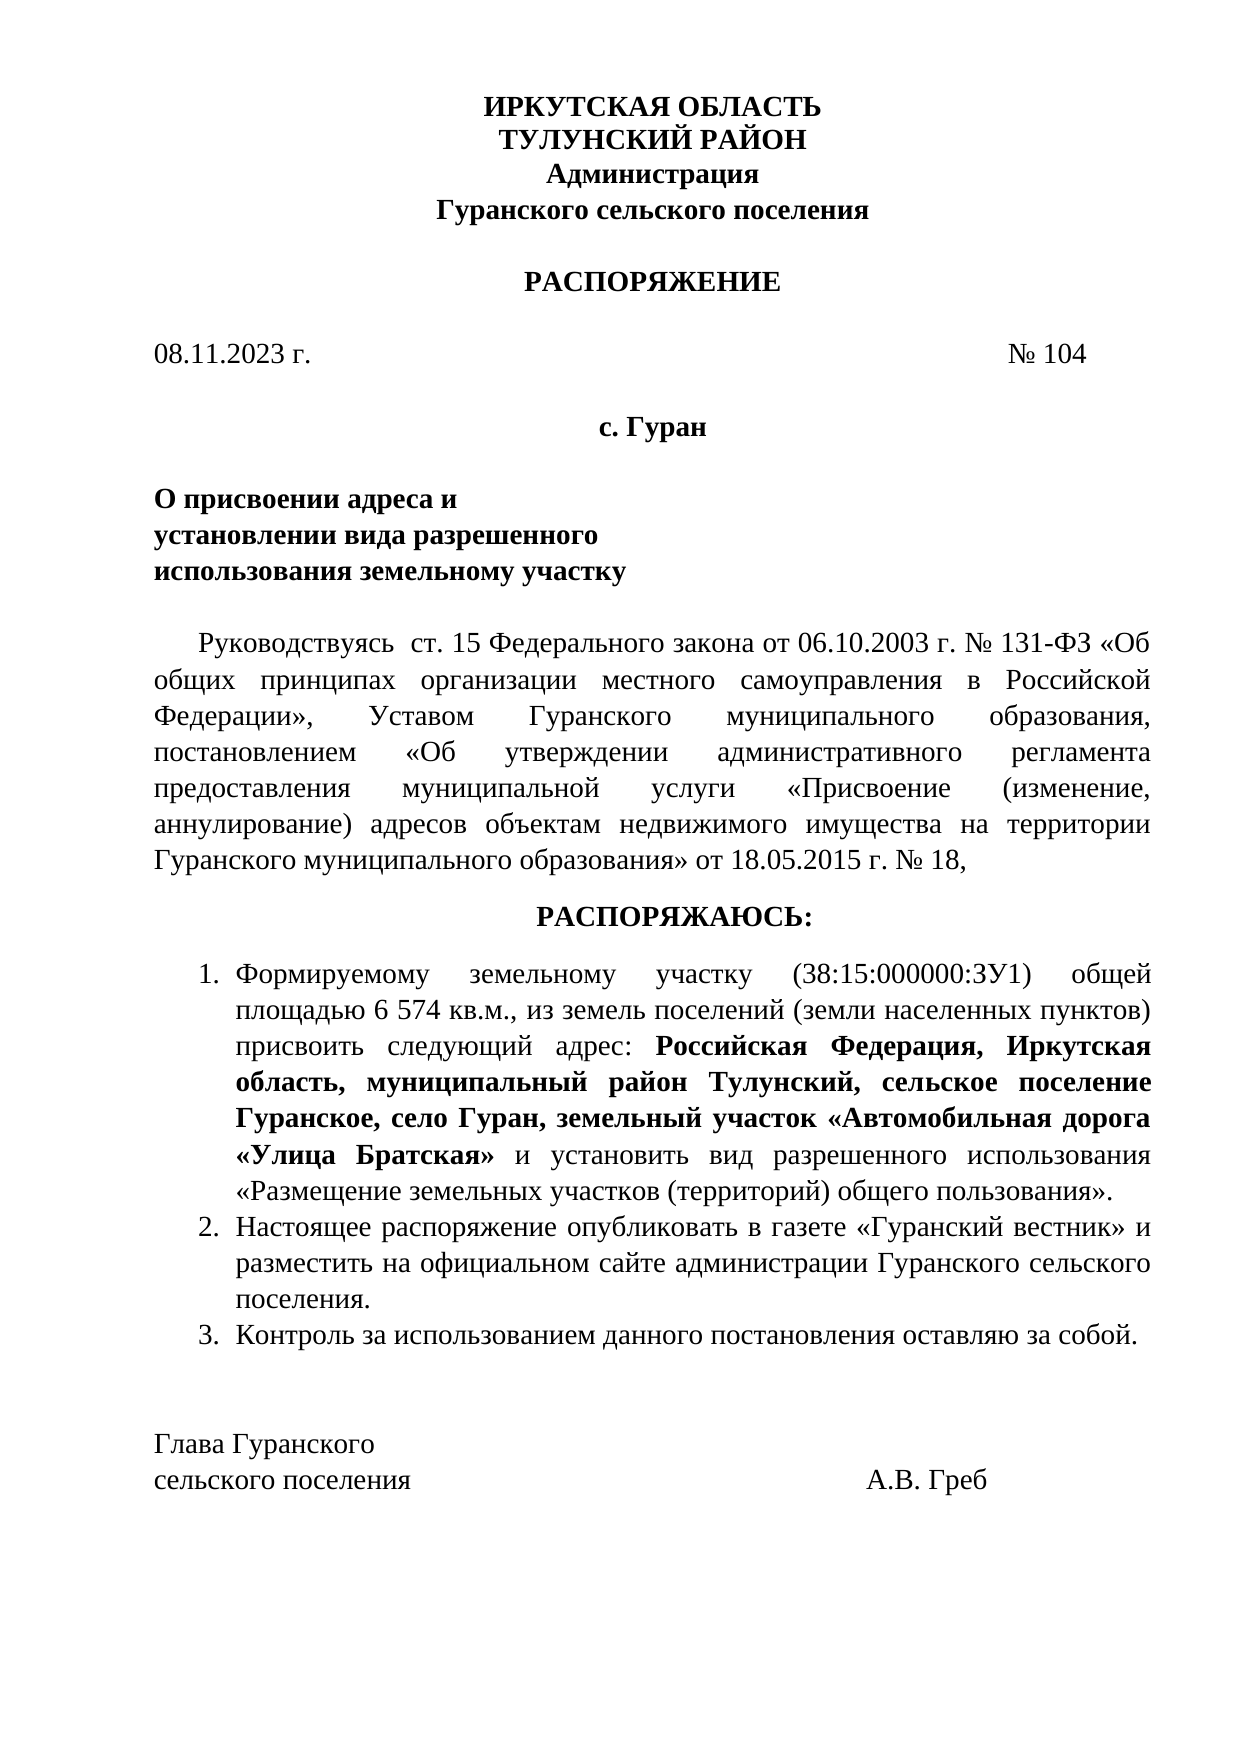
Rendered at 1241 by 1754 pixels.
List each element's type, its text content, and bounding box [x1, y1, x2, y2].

list Контроль за использованием данного постановления оставляю за собой. [198, 1317, 1152, 1351]
text Руководствуясь ст. 15 Федерального закона от 06.10.2003 г. № 131-ФЗ «Об общих принципах организации местного самоуправления в Российской Федерации», Уставом Гуранского муниципального образования, постановлением «Об утверждении административного регламента предоставления муниципальной услуги «Присвоение (изменение, аннулирование) адресов объектам недвижимого имущества на территории Гуранского муниципального образования» от 18.05.2015 г. № 18, [153, 626, 1152, 876]
text Гуранского сельского поселения [153, 192, 1152, 225]
text использования земельному участку [153, 553, 1152, 587]
text РАСПОРЯЖАЮСЬ: [153, 899, 1152, 933]
text Глава Гуранского [153, 1426, 1152, 1459]
list Формируемому земельному участку (38:15:000000:ЗУ1) общей площадью 6 574 кв.м., из земель поселений (земли населенных пунктов) присвоить следующий адрес: Российская Федерация, Иркутская область, муниципальный район Тулунский, сельское поселение Гуранское, село Гуран, земельный участок «Автомобильная дорога «Улица Братская» и установить вид разрешенного использования «Размещение земельных участков (территорий) общего пользования». [198, 956, 1152, 1206]
list Настоящее распоряжение опубликовать в газете «Гуранский вестник» и разместить на официальном сайте администрации Гуранского сельского поселения. [198, 1209, 1152, 1315]
text 08.11.2023 г. № 104 [153, 336, 1152, 370]
text РАСПОРЯЖЕНИЕ [153, 264, 1152, 298]
text сельского поселения А.В. Греб [153, 1462, 1152, 1496]
text Администрация [153, 156, 1152, 189]
text установлении вида разрешенного [153, 517, 1152, 551]
text ТУЛУНСКИЙ РАЙОН [153, 122, 1152, 156]
text О присвоении адреса и [153, 481, 1152, 514]
text с. Гуран [153, 409, 1152, 442]
text ИРКУТСКАЯ ОБЛАСТЬ [153, 89, 1152, 122]
